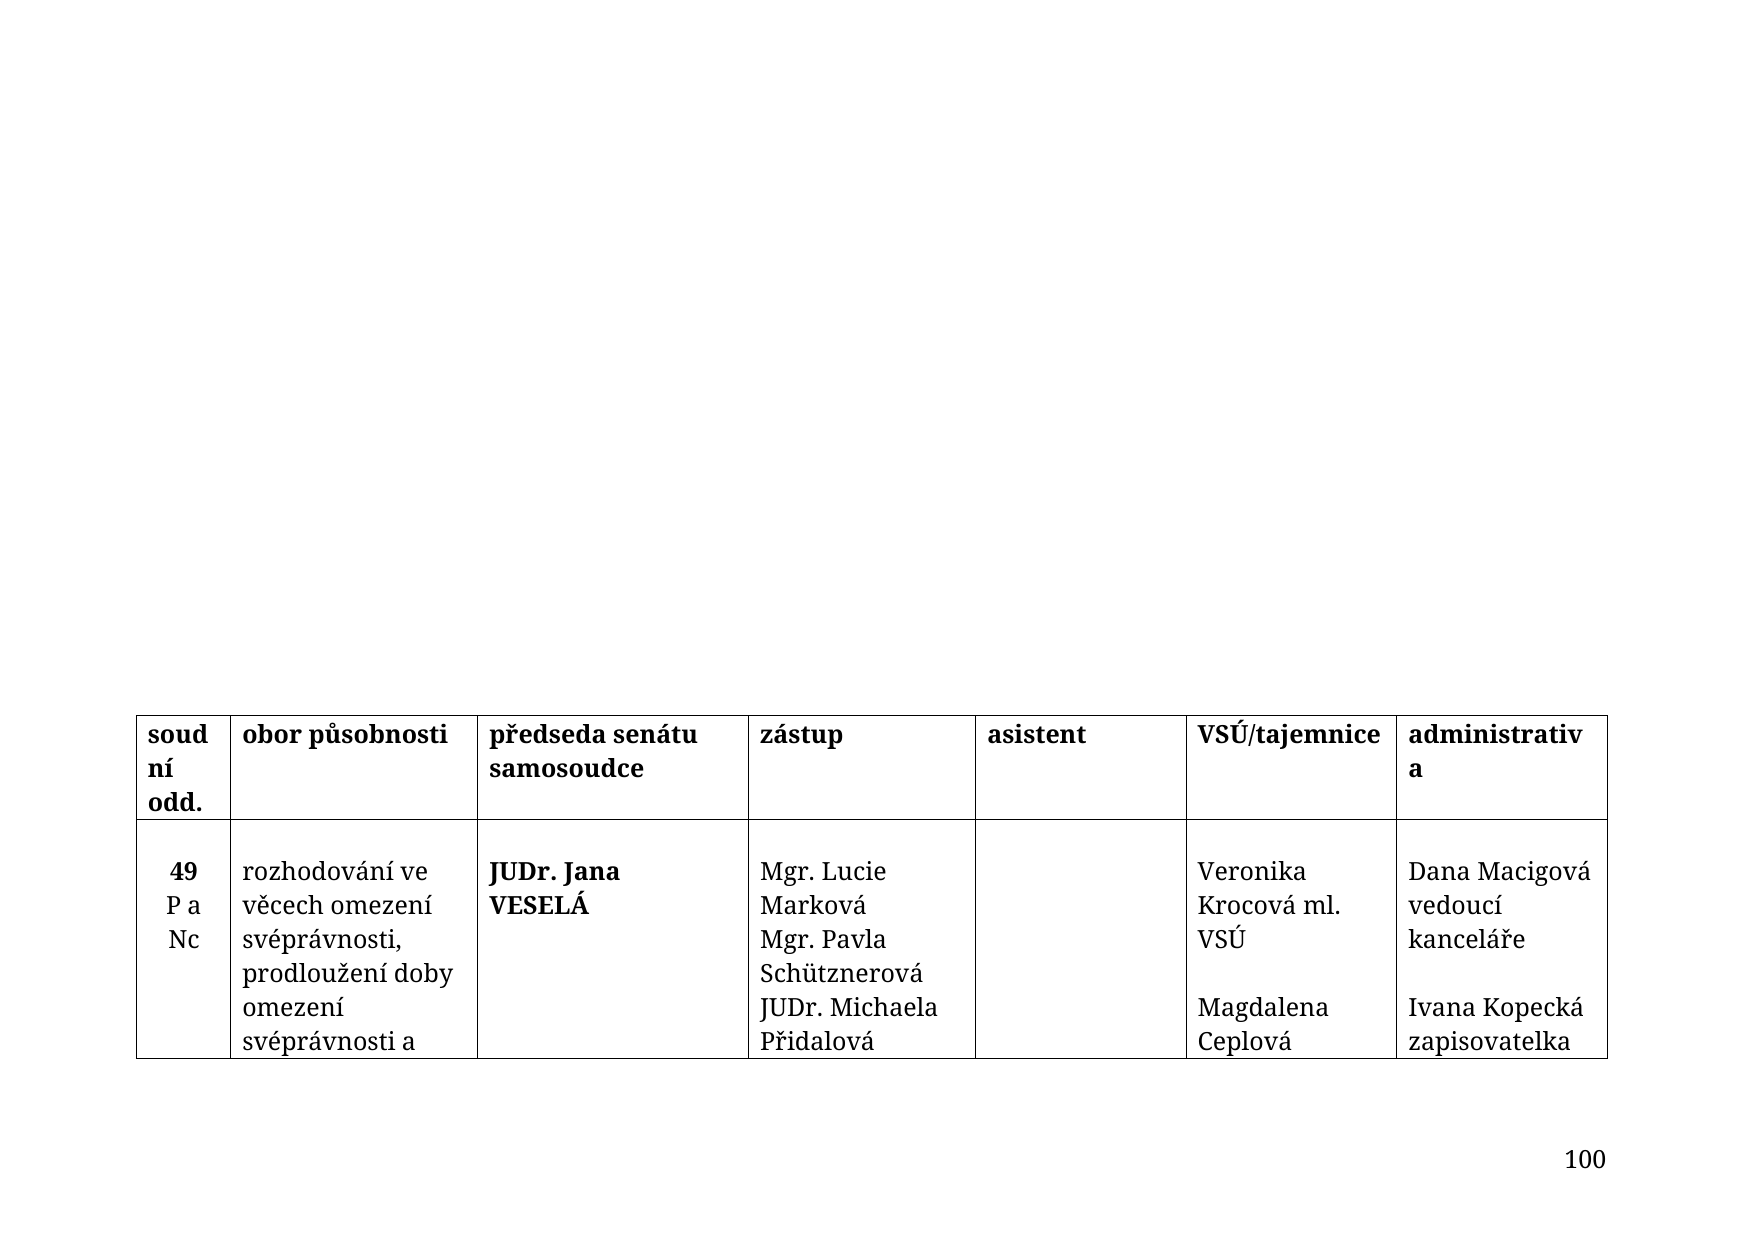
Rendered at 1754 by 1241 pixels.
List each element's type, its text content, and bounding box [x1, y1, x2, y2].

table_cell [1187, 820, 1396, 1058]
table_header asistent [976, 716, 1186, 819]
table_cell [976, 820, 1186, 1058]
table_header administrativa [1397, 716, 1607, 819]
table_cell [749, 820, 975, 1058]
table_header VSÚ/tajemnice [1187, 716, 1396, 819]
table_header soudní odd. [137, 716, 230, 819]
table_cell 49 P a Nc [137, 820, 230, 1058]
table_header zástup [749, 716, 975, 819]
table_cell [231, 820, 477, 1058]
table_header předseda senátu samosoudce [478, 716, 748, 819]
table_header obor působnosti [231, 716, 477, 819]
table_cell JUDr. Jana VESELÁ [478, 820, 748, 1058]
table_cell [1397, 820, 1607, 1058]
